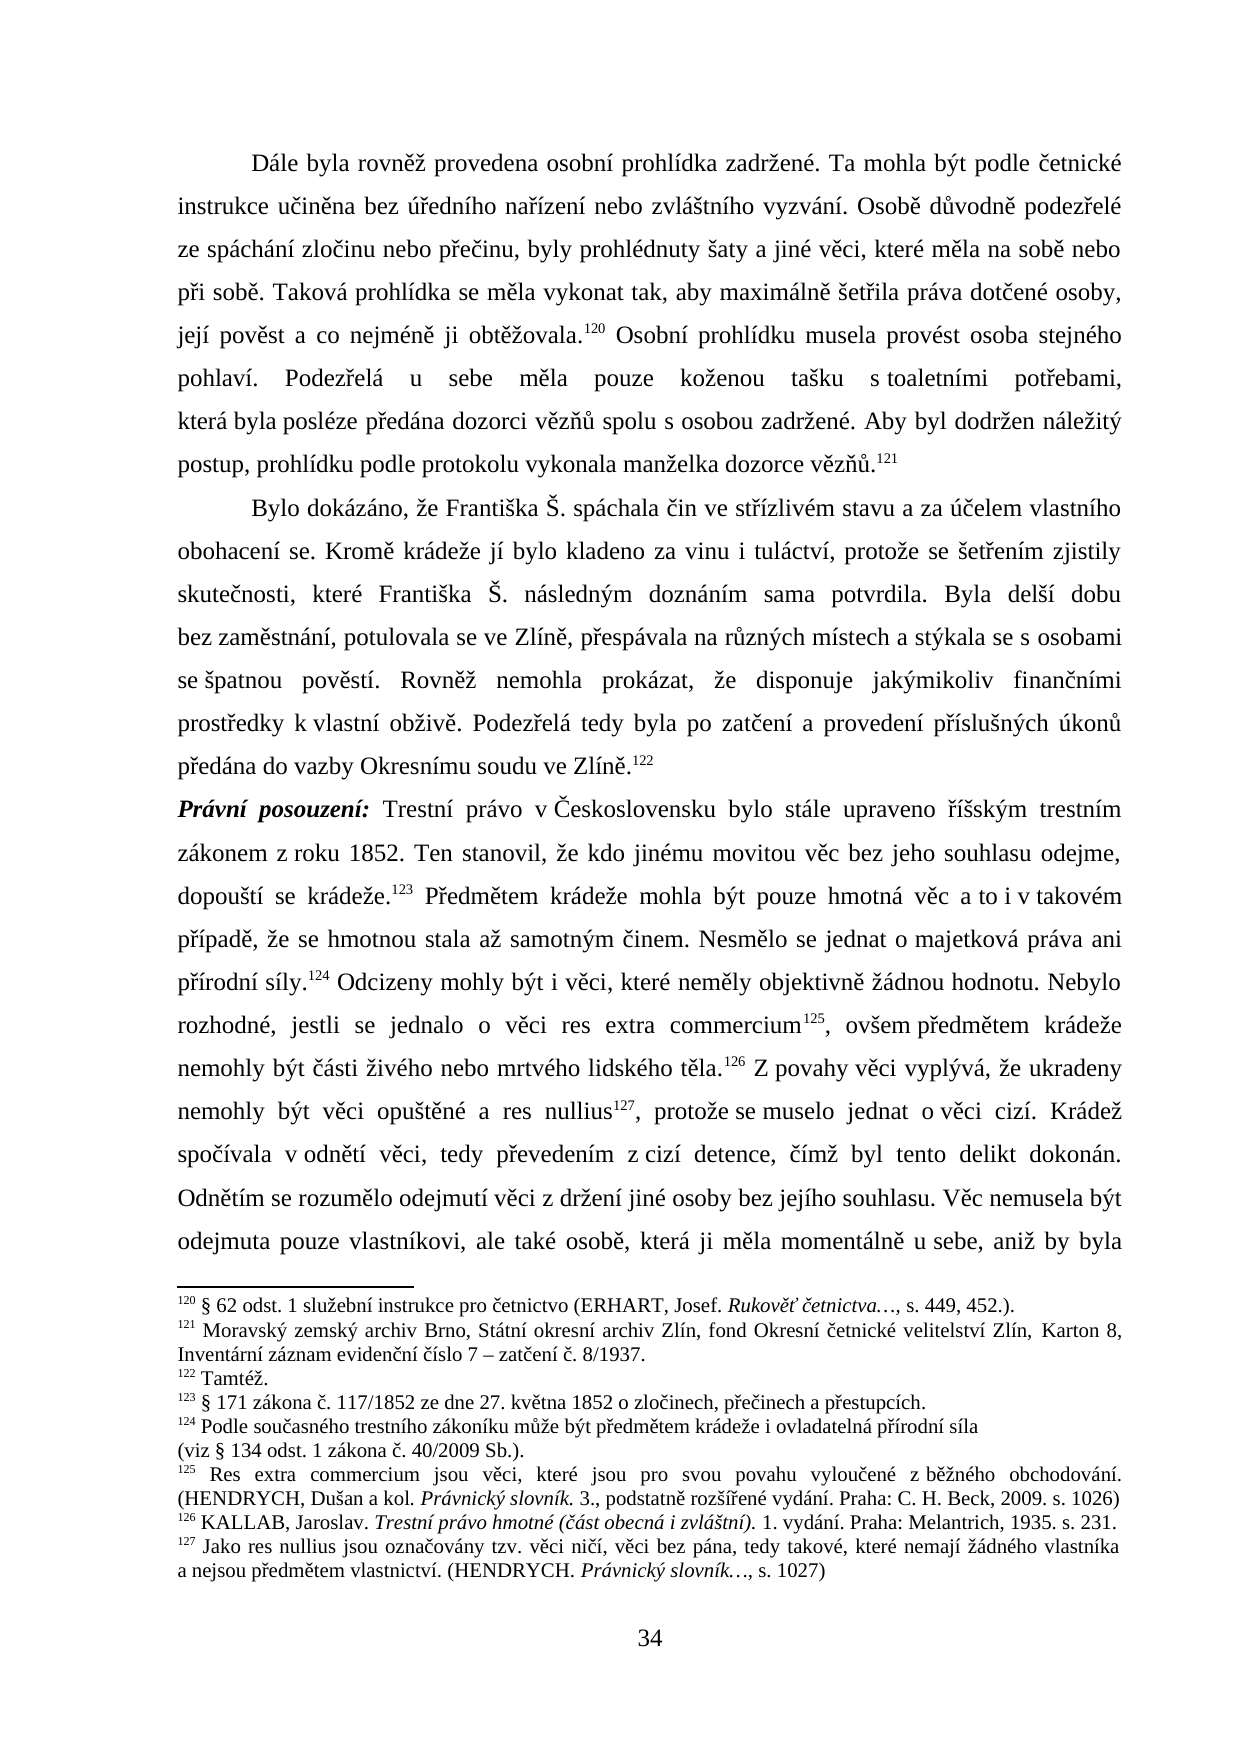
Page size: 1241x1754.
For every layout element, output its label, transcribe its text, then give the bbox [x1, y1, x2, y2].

text Bylo dokázáno, že Františka Š. spáchala čin ve střízlivém stavu a za účelem vlastního obohacení se. Kromě krádeže jí bylo kladeno za vinu i tuláctví, protože se šetřením zjistily skutečnosti, které Františka Š. následným doznáním sama potvrdila. Byla delší dobu bez zaměstnání, potulovala se ve Zlíně, přespávala na různých místech a stýkala se s osobami se špatnou pověstí. Rovněž nemohla prokázat, že disponuje jakýmikoliv finančními prostředky k vlastní obživě. Podezřelá tedy byla po zatčení a provedení příslušných úkonů předána do vazby Okresnímu soudu ve Zlíně. [177, 493, 1122, 780]
text Dále byla rovněž provedena osobní prohlídka zadržené. Ta mohla být podle četnické instrukce učiněna bez úředního nařízení nebo zvláštního vyzvání. Osobě důvodně podezřelé ze spáchání zločinu nebo přečinu, byly prohlédnuty šaty a jiné věci, které měla na sobě nebo při sobě. Taková prohlídka se měla vykonat tak, aby maximálně šetřila práva dotčené osoby, její pověst a co nejméně ji obtěžovala. Osobní prohlídku musela provést osoba stejného pohlaví. Podezřelá u sebe měla pouze koženou tašku s toaletními potřebami, která byla posléze předána dozorci vězňů spolu s osobou zadržené. Aby byl dodržen náležitý postup, prohlídku podle protokolu vykonala manželka dozorce vězňů. [177, 148, 1122, 478]
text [177, 794, 1122, 1254]
